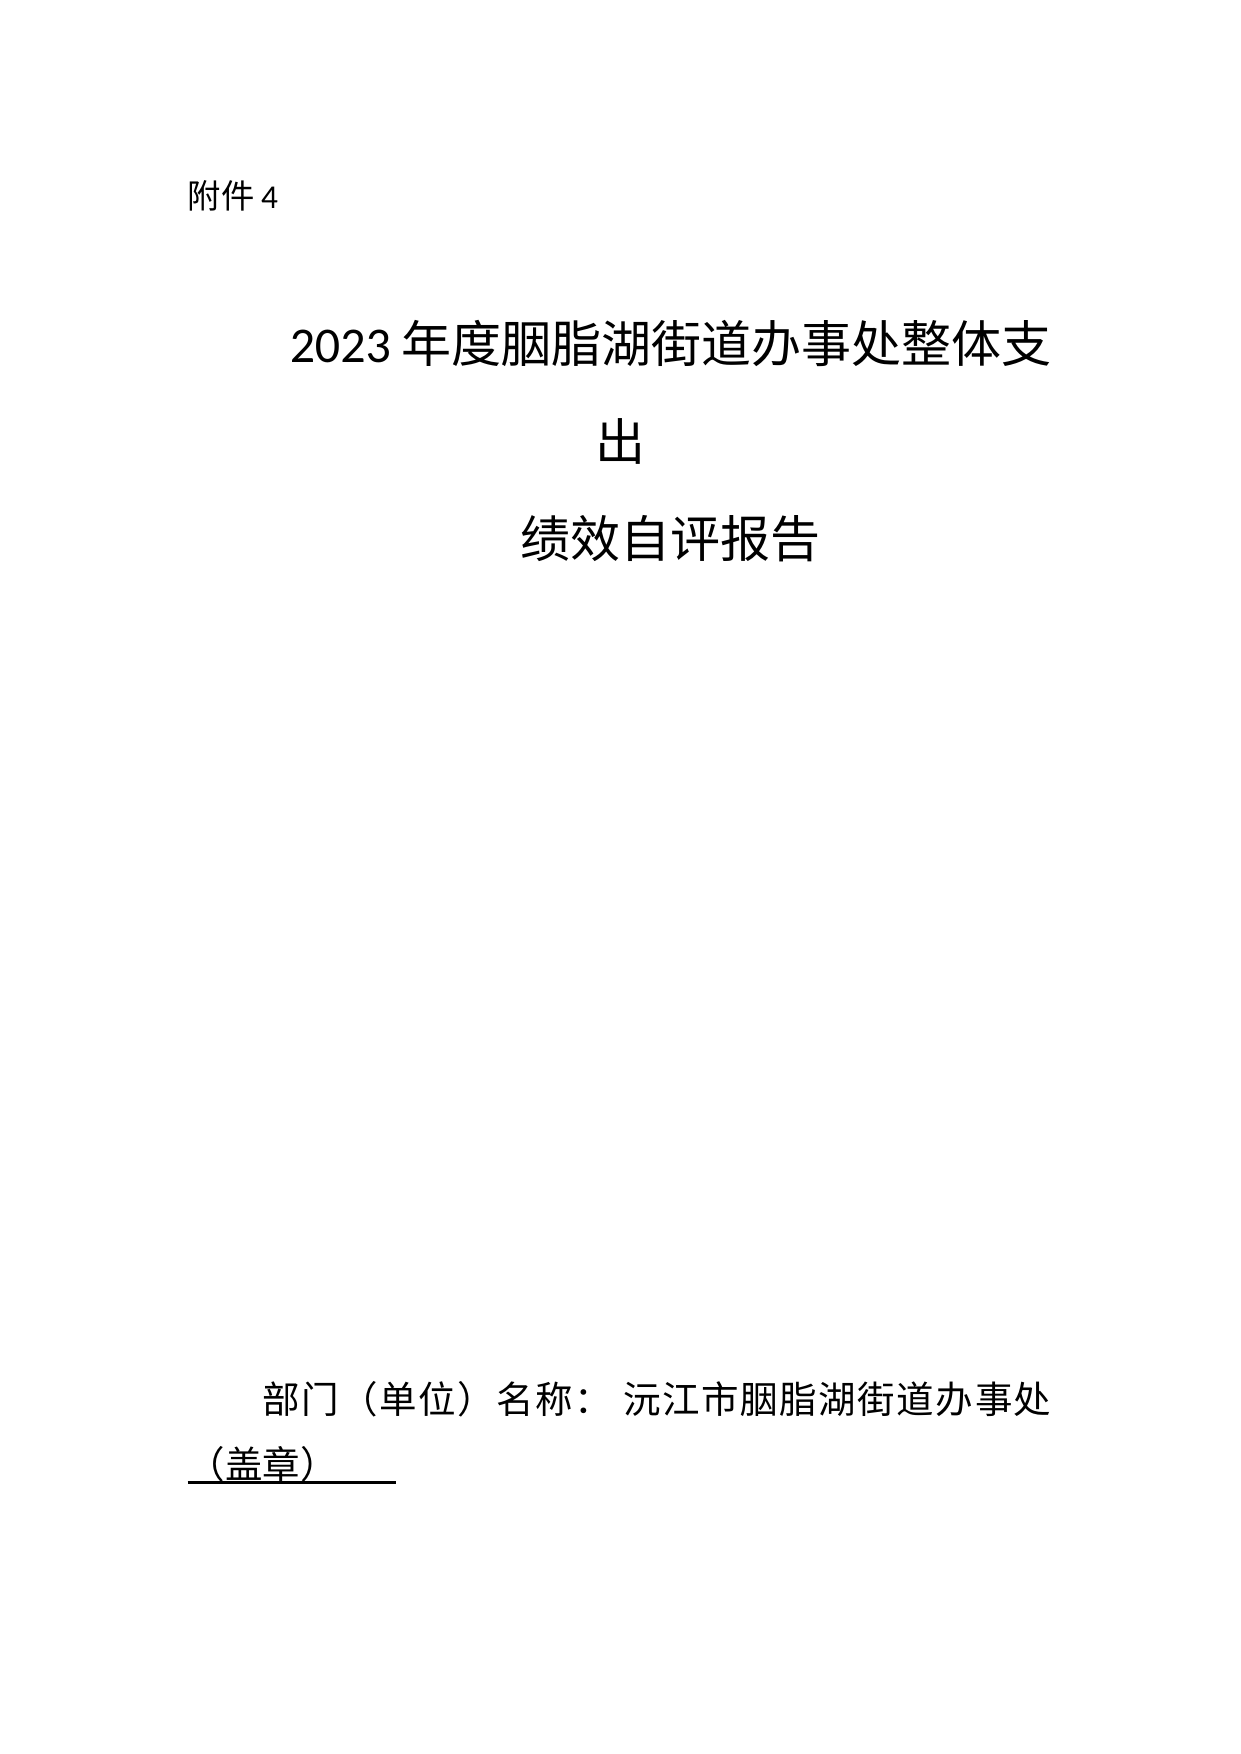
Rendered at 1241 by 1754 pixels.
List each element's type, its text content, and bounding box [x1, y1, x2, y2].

text 2023年度胭脂湖街道办事处整体支出 [187, 292, 1053, 487]
text 绩效自评报告 [187, 487, 1053, 584]
text 附件4 [187, 162, 1053, 227]
text 部门（单位）名称： 沅江市胭脂湖街道办事处（盖章） [187, 1364, 1053, 1494]
